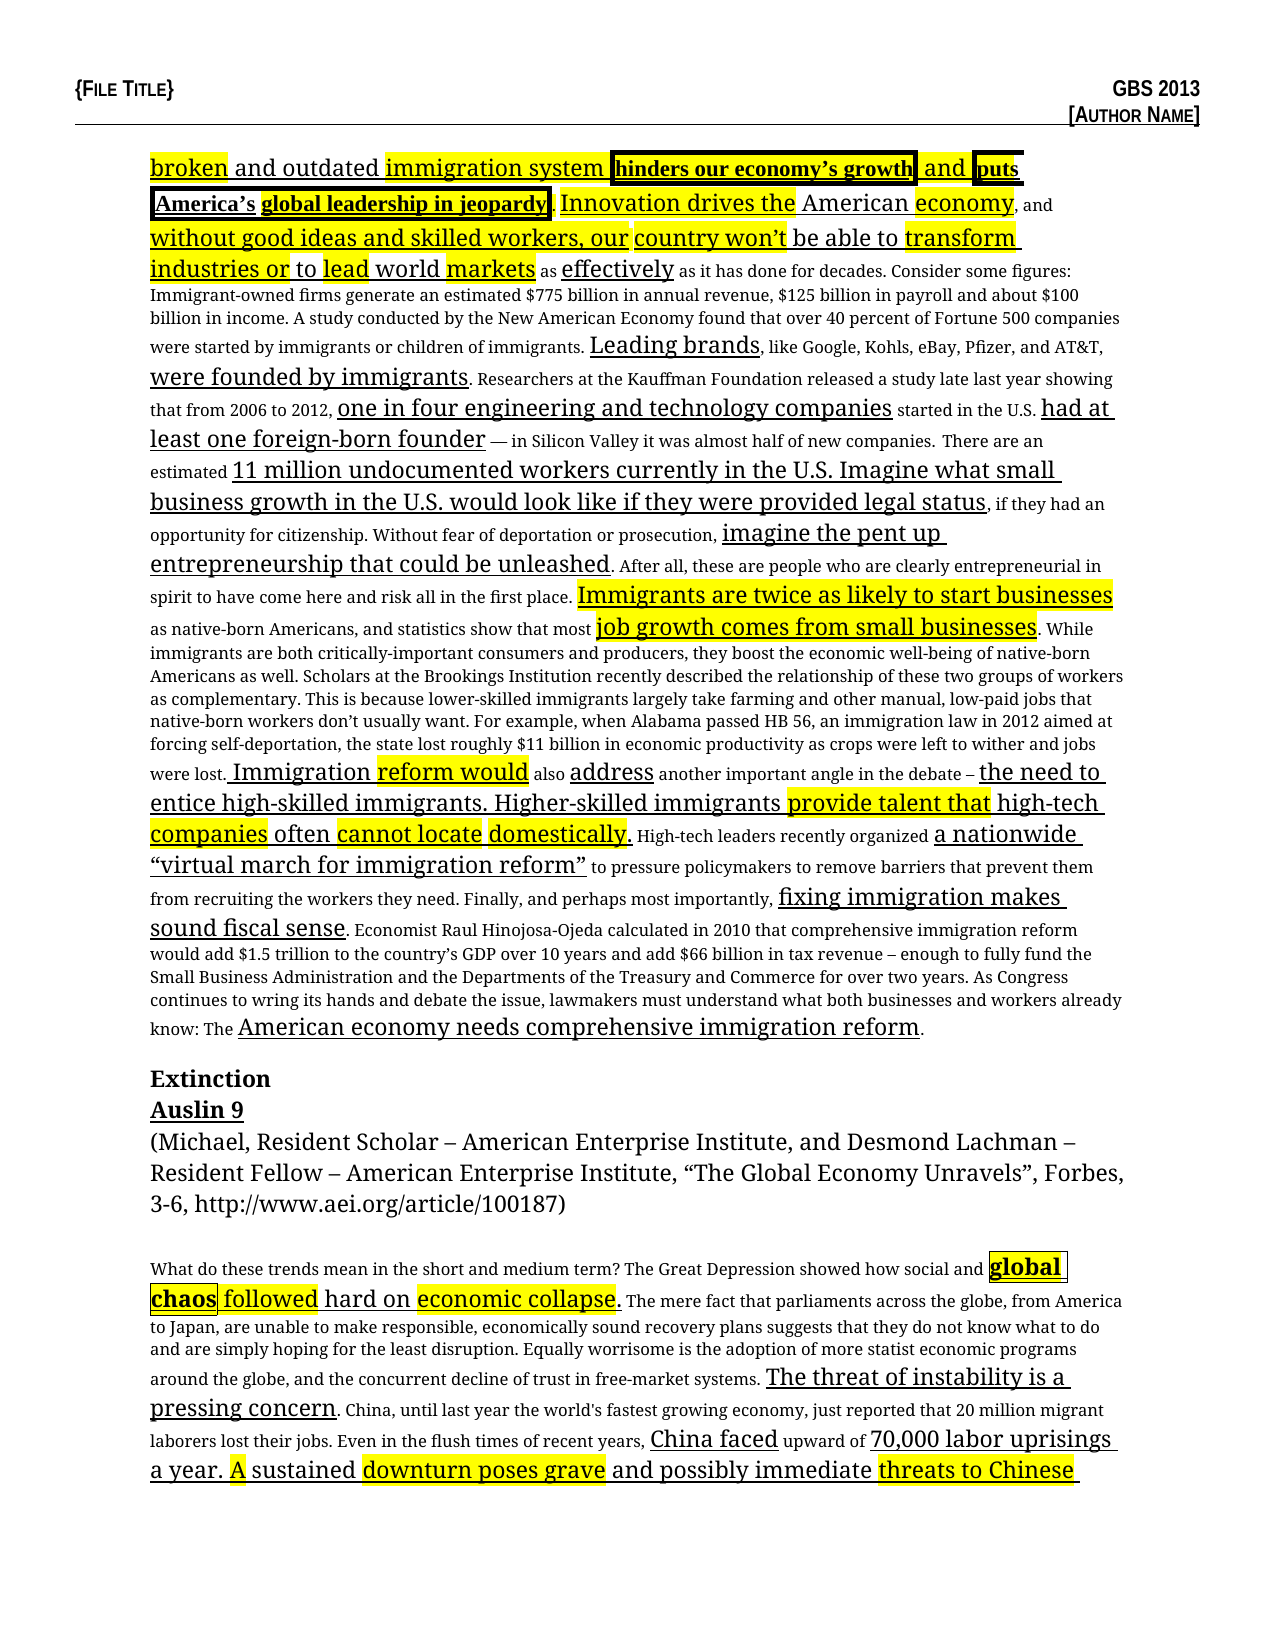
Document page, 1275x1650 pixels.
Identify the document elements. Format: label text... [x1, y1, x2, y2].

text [150, 150, 1125, 1042]
text (Michael, Resident Scholar – American Enterprise Institute, and Desmond Lachman – Resident Fellow – American Enterprise Institute, “The Global Economy Unravels”, Forbes, 3-6, http://www.aei.org/article/100187) [150, 1126, 1125, 1219]
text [150, 1251, 1125, 1486]
text Extinction [150, 1063, 1125, 1094]
text Auslin 9 [150, 1094, 1125, 1126]
